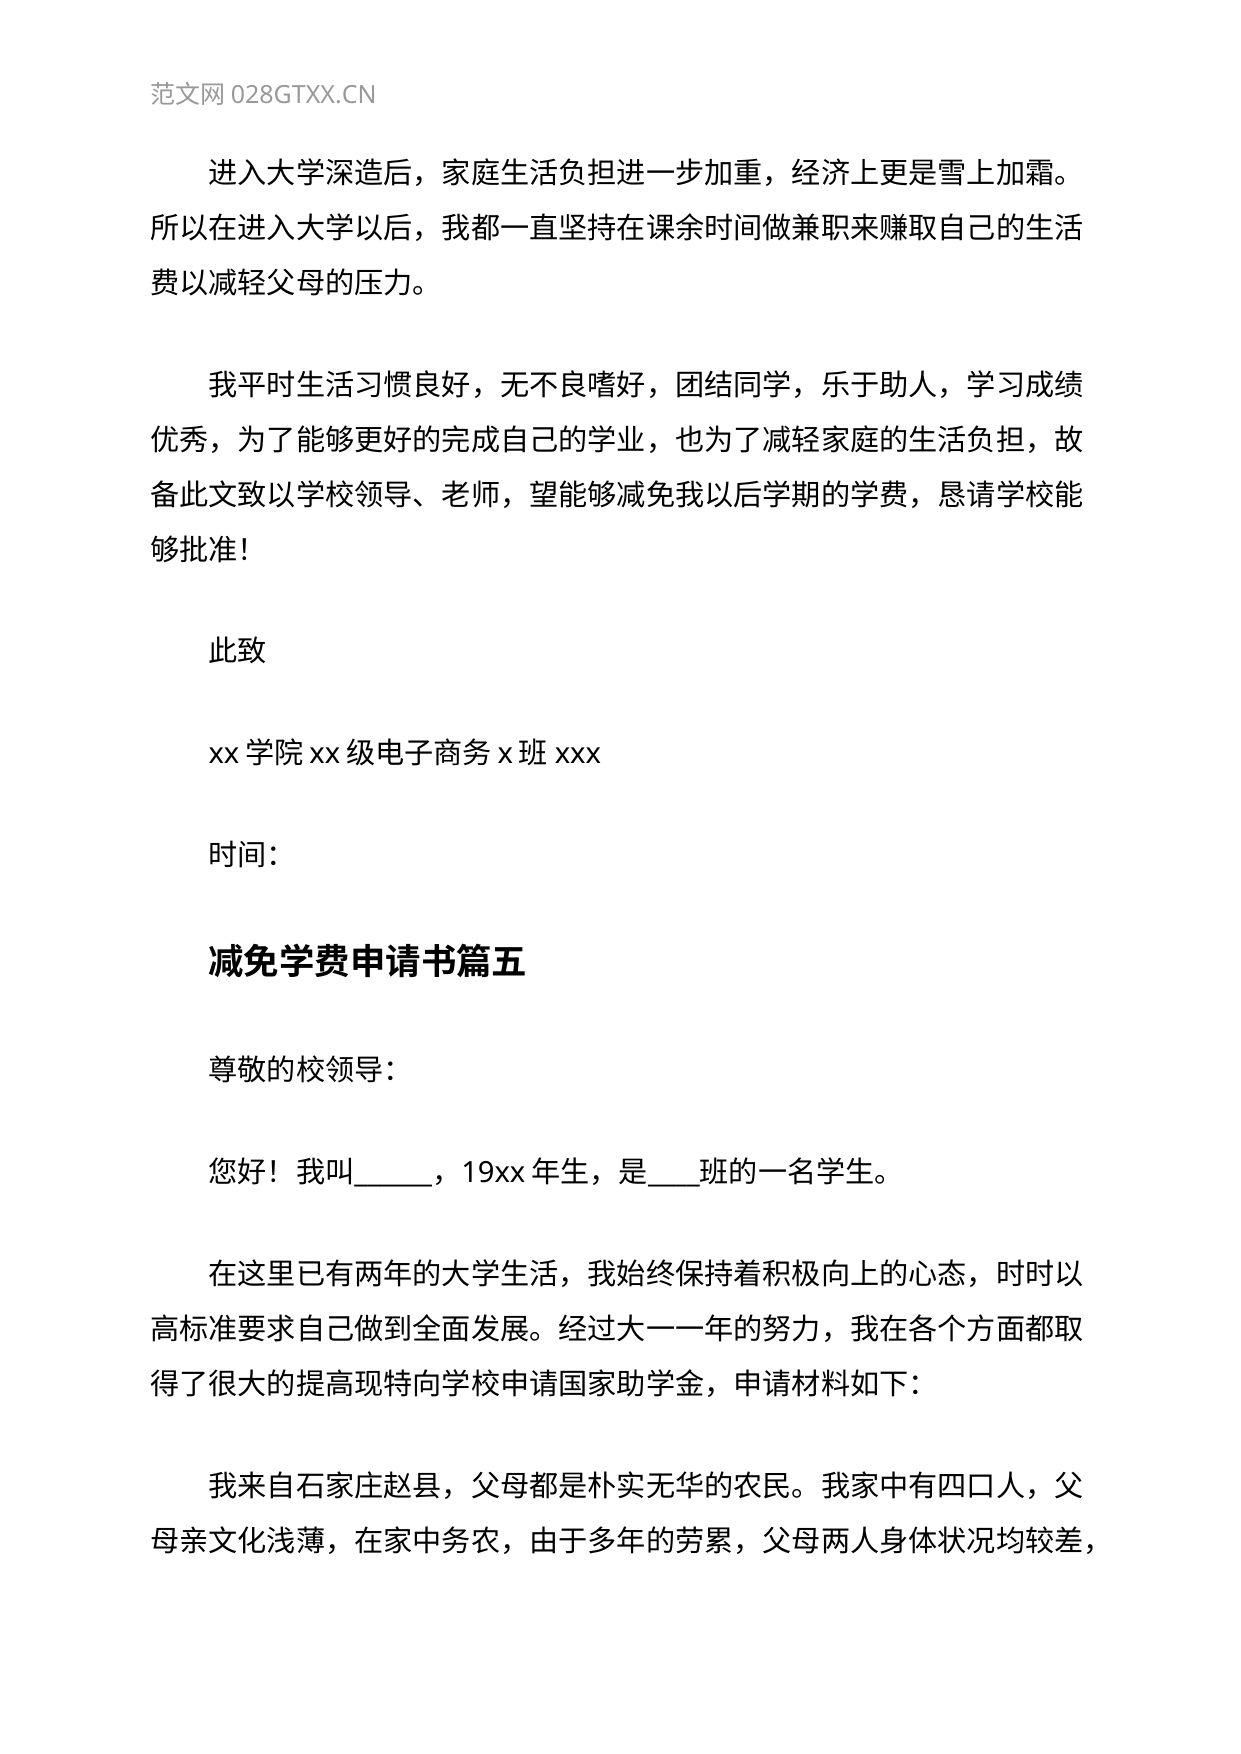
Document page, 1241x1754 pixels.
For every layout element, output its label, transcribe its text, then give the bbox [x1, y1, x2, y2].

text 您好！我叫______，19xx年生，是____班的一名学生。 [150, 1149, 1090, 1191]
text 我平时生活习惯良好，无不良嗜好，团结同学，乐于助人，学习成绩优秀，为了能够更好的完成自己的学业，也为了减轻家庭的生活负担，故备此文致以学校领导、老师，望能够减免我以后学期的学费，恳请学校能够批准！ [150, 362, 1090, 568]
text 减免学费申请书篇五 [150, 933, 1090, 985]
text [150, 1462, 1090, 1559]
text 时间： [150, 832, 1090, 874]
text 进入大学深造后，家庭生活负担进一步加重，经济上更是雪上加霜。所以在进入大学以后，我都一直坚持在课余时间做兼职来赚取自己的生活费以减轻父母的压力。 [150, 150, 1090, 302]
text xx学院xx级电子商务x班 xxx [150, 730, 1090, 772]
text 在这里已有两年的大学生活，我始终保持着积极向上的心态，时时以高标准要求自己做到全面发展。经过大一一年的努力，我在各个方面都取得了很大的提高现特向学校申请国家助学金，申请材料如下： [150, 1251, 1090, 1403]
text 此致 [150, 628, 1090, 670]
text 尊敬的校领导： [150, 1047, 1090, 1089]
